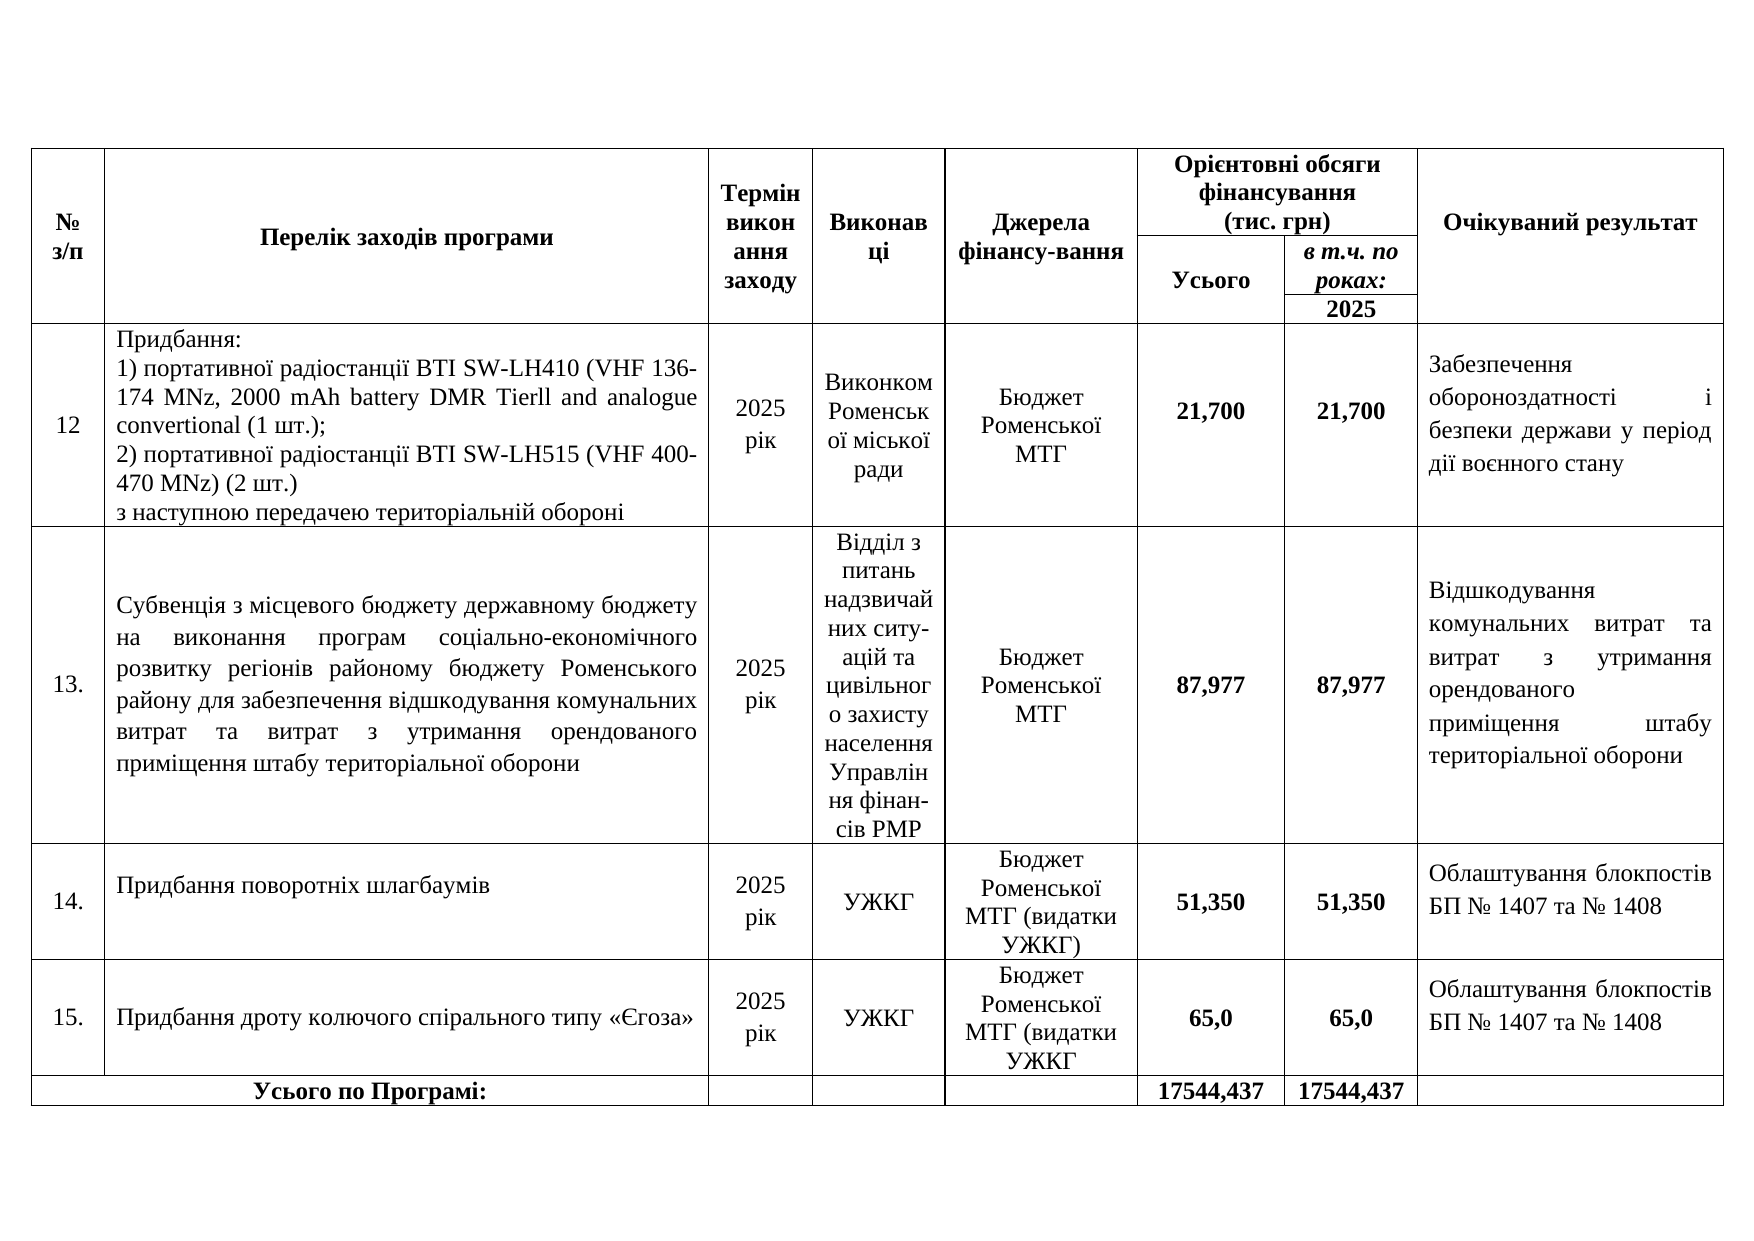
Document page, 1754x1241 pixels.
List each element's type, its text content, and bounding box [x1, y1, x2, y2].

table_cell 21,700 [1285, 324, 1417, 526]
table_cell 2025 рік [709, 324, 812, 526]
table_cell 15. [32, 960, 104, 1075]
table_cell Придбання поворотніх шлагбаумів [105, 844, 708, 959]
table_cell 51,350 [1138, 844, 1284, 959]
table_cell [813, 1076, 944, 1105]
table_cell 12 [32, 324, 104, 526]
table_cell Облаштування блокпостів БП № 1407 та № 1408 [1418, 844, 1723, 959]
table_cell Придбання дроту колючого спірального типу «Єгоза» [105, 960, 708, 1075]
table_cell 87,977 [1285, 527, 1417, 843]
table_cell УЖКГ [813, 844, 944, 959]
table_cell 21,700 [1138, 324, 1284, 526]
table_cell 2025 рік [709, 960, 812, 1075]
table_cell Відшкодування комунальних витрат та витрат з утримання орендованого приміщення штабу територіальної оборони [1418, 527, 1723, 843]
table_cell Бюджет Роменської МТГ (видатки УЖКГ) [946, 844, 1137, 959]
table_header Перелік заходів програми [105, 149, 708, 323]
table_cell 51,350 [1285, 844, 1417, 959]
table_cell [1418, 294, 1723, 323]
table_header Виконавці [813, 149, 944, 323]
table_header № з/п [32, 149, 104, 323]
table_cell Облаштування блокпостів БП № 1407 та № 1408 [1418, 960, 1723, 1075]
table_cell Бюджет Роменської МТГ [946, 527, 1137, 843]
table_cell Відділ з питань надзвичайних ситу-ацій та цивільного захисту населенняУправління фінан-сів РМР [813, 527, 944, 843]
table_cell Забезпечення обороноздатності і безпеки держави у період дії воєнного стану [1418, 324, 1723, 526]
table_cell 2025 рік [709, 527, 812, 843]
table_cell 14. [32, 844, 104, 959]
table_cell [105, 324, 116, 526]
table_cell УЖКГ [813, 960, 944, 1075]
table_cell [1418, 1076, 1723, 1105]
table_cell Придбання: 1) портативної радіостанції BTI SW-LH410 (VHF 136-174 MNz, 2000 mAh battery DMR Tierll and analogue convertional (1 шт.); 2) портативної радіостанції BTI SW-LH515 (VHF 400-470 MNz) (2 шт.) з наступною передачею територіальній обороні [242, 324, 708, 526]
table_cell 2025 [1285, 295, 1417, 323]
table_cell ВиконкомРоменської міської ради [813, 324, 944, 526]
table_cell [709, 1076, 812, 1105]
table_cell 2025 рік [709, 844, 812, 959]
table_cell 65,0 [1285, 960, 1417, 1075]
table_header Очікуваний результат [1418, 149, 1723, 293]
table_header Джерела фінансу-вання [946, 149, 1137, 323]
table_cell [946, 1076, 1137, 1105]
table_cell 65,0 [1138, 960, 1284, 1075]
table_header Орієнтовні обсяги фінансування (тис. грн) [1138, 149, 1417, 235]
table_header Термін виконання заходу [709, 149, 812, 323]
table_cell в т.ч. по роках: [1285, 236, 1417, 293]
table_cell Бюджет Роменської МТГ (видатки УЖКГ [946, 960, 1137, 1075]
table_cell 17544,437 [1285, 1076, 1417, 1105]
table_cell Субвенція з місцевого бюджету державному бюджету на виконання програм соціально-економічного розвитку регіонів районому бюджету Роменського району для забезпечення відшкодування комунальних витрат та витрат з утримання орендованого приміщення штабу територіальної оборони [105, 527, 708, 843]
table_cell 87,977 [1138, 527, 1284, 843]
table_cell Бюджет Роменської МТГ [946, 324, 1137, 526]
table_cell 13. [32, 527, 104, 843]
table_cell 17544,437 [1138, 1076, 1284, 1105]
table_cell Усього [1138, 236, 1284, 323]
table_cell Усього по Програмі: [32, 1076, 708, 1105]
